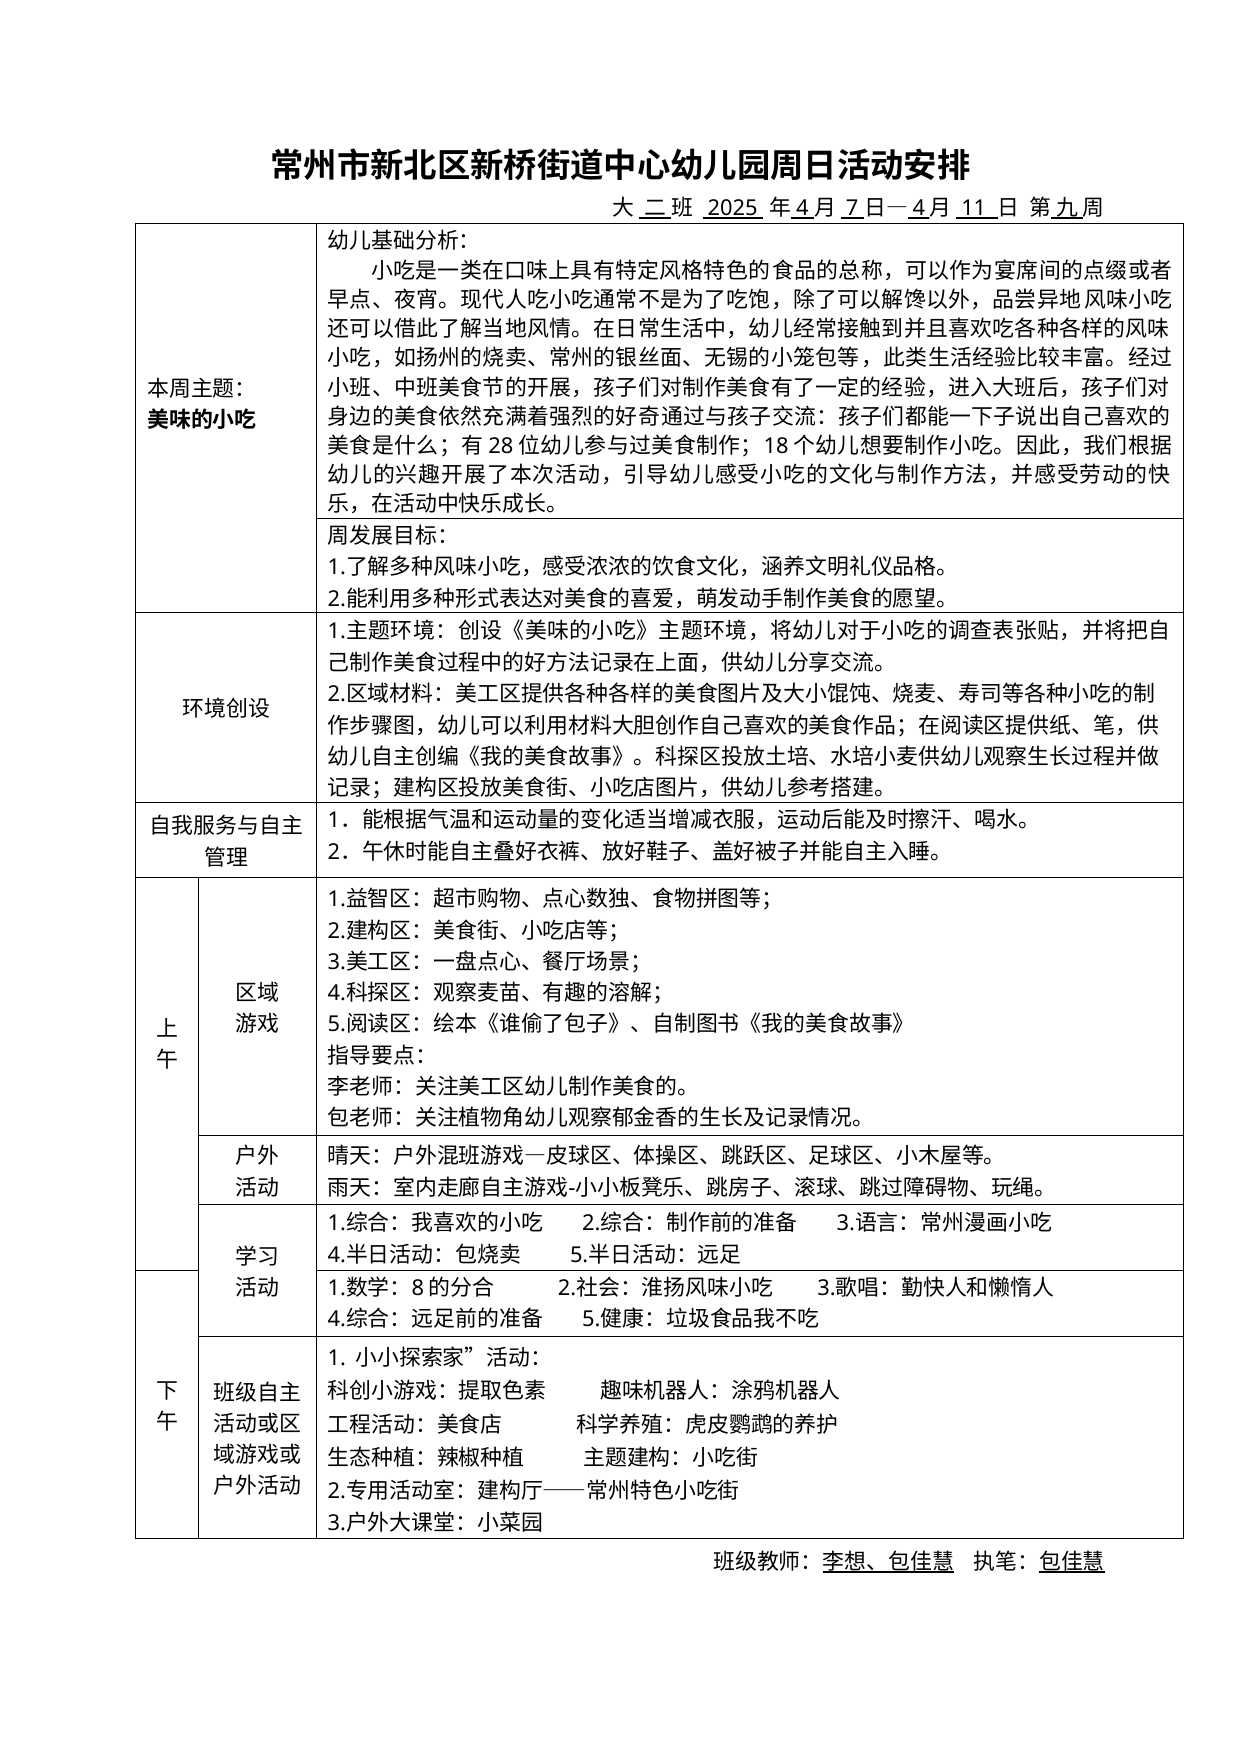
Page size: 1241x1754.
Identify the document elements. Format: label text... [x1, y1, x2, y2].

table_cell 1.综合：我喜欢的小吃 2.综合：制作前的准备 3.语言：常州漫画小吃 4.半日活动：包烧卖 5.半日活动：远足 [317, 1205, 1183, 1269]
table_cell 晴天：户外混班游戏—皮球区、体操区、跳跃区、足球区、小木屋等。 雨天：室内走廊自主游戏-小小板凳乐、跳房子、滚球、跳过障碍物、玩绳。 [317, 1136, 1183, 1204]
table_cell 1.益智区：超市购物、点心数独、食物拼图等； 2.建构区：美食街、小吃店等； 3.美工区：一盘点心、餐厅场景； 4.科探区：观察麦苗、有趣的溶解； 5.阅读区：绘本《谁偷了包子》、自制图书《我的美食故事》 指导要点： 李老师：关注美工区幼儿制作美食的。 包老师：关注植物角幼儿观察郁金香的生长及记录情况。 [317, 878, 1183, 1135]
table_cell 班级自主活动或区域游戏或户外活动 [199, 1337, 316, 1538]
table_cell 周发展目标： 1.了解多种风味小吃，感受浓浓的饮食文化，涵养文明礼仪品格。 2.能利用多种形式表达对美食的喜爱，萌发动手制作美食的愿望。 [317, 519, 1183, 612]
table_cell 上午 [136, 878, 198, 1269]
table_cell 1.主题环境：创设《美味的小吃》主题环境，将幼儿对于小吃的调查表张贴，并将把自己制作美食过程中的好方法记录在上面，供幼儿分享交流。 2.区域材料：美工区提供各种各样的美食图片及大小馄饨、烧麦、寿司等各种小吃的制作步骤图，幼儿可以利用材料大胆创作自己喜欢的美食作品；在阅读区提供纸、笔，供幼儿自主创编《我的美食故事》。科探区投放土培、水培小麦供幼儿观察生长过程并做记录；建构区投放美食街、小吃店图片，供幼儿参考搭建。 [317, 613, 1183, 802]
table_cell 1．能根据气温和运动量的变化适当增减衣服，运动后能及时擦汗、喝水。 2．午休时能自主叠好衣裤、放好鞋子、盖好被子并能自主入睡。 [317, 803, 1183, 877]
table_cell 户外 活动 [199, 1136, 316, 1204]
table_cell 1.数学：8的分合 2.社会：淮扬风味小吃 3.歌唱：勤快人和懒惰人 4.综合：远足前的准备 5.健康：垃圾食品我不吃 [317, 1271, 1183, 1336]
table_cell 区域 游戏 [199, 878, 316, 1135]
text 常州市新北区新桥街道中心幼儿园周日活动安排 [136, 148, 1104, 185]
text 班级教师：李想、包佳慧 执笔：包佳慧 [136, 1539, 1104, 1577]
table_cell 小小探索家”活动： 科创小游戏：提取色素 趣味机器人：涂鸦机器人 工程活动：美食店 科学养殖：虎皮鹦鹉的养护 生态种植：辣椒种植 主题建构：小吃街 2.专用活动室：建构厅——常州特色小吃街 3.户外大课堂：小菜园 [317, 1337, 1183, 1538]
text 大 二 班 2025 年 4 月 7 日— 4月 11 日 第 九 周 [136, 185, 1104, 223]
table_cell 学习 活动 [199, 1205, 316, 1336]
table_header 本周主题： 美味的小吃 [136, 224, 316, 612]
table_header 幼儿基础分析： 小吃是一类在口味上具有特定风格特色的食品的总称，可以作为宴席间的点缀或者早点、夜宵。现代人吃小吃通常不是为了吃饱，除了可以解馋以外，品尝异地风味小吃还可以借此了解当地风情。在日常生活中，幼儿经常接触到并且喜欢吃各种各样的风味小吃，如扬州的烧卖、常州的银丝面、无锡的小笼包等，此类生活经验比较丰富。经过小班、中班美食节的开展，孩子们对制作美食有了一定的经验，进入大班后，孩子们对身边的美食依然充满着强烈的好奇通过与孩子交流：孩子们都能一下子说出自己喜欢的美食是什么；有28位幼儿参与过美食制作；18个幼儿想要制作小吃。因此，我们根据幼儿的兴趣开展了本次活动，引导幼儿感受小吃的文化与制作方法，并感受劳动的快乐，在活动中快乐成长。 [317, 224, 1183, 517]
table_cell 环境创设 [136, 613, 316, 802]
table_cell 下午 [136, 1271, 198, 1538]
table_cell 自我服务与自主管理 [136, 803, 316, 877]
